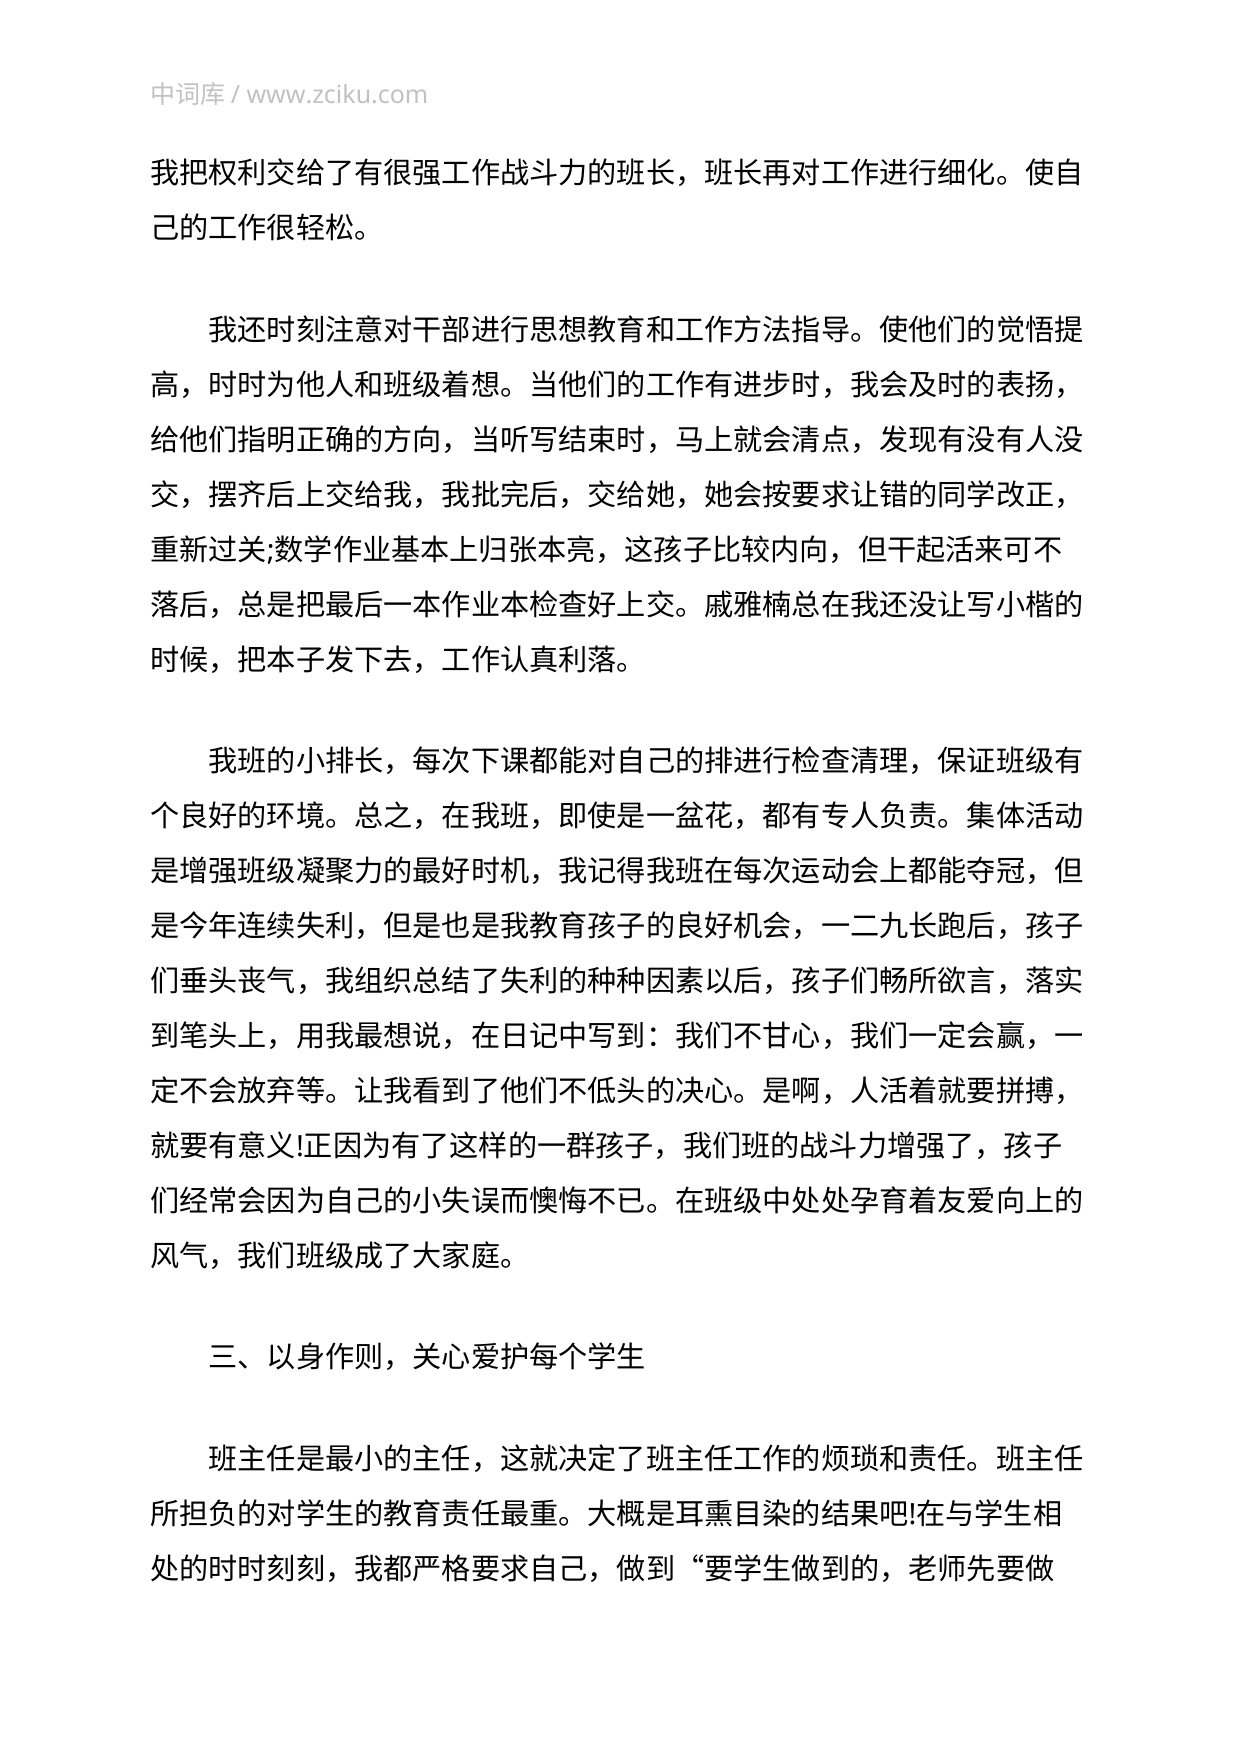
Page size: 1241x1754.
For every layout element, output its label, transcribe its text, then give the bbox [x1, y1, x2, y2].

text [150, 1436, 1090, 1588]
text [150, 150, 1090, 247]
text 我班的小排长，每次下课都能对自己的排进行检查清理，保证班级有个良好的环境。总之，在我班，即使是一盆花，都有专人负责。集体活动是增强班级凝聚力的最好时机，我记得我班在每次运动会上都能夺冠，但是今年连续失利，但是也是我教育孩子的良好机会，一二九长跑后，孩子们垂头丧气，我组织总结了失利的种种因素以后，孩子们畅所欲言，落实到笔头上，用我最想说，在日记中写到：我们不甘心，我们一定会赢，一定不会放弃等。让我看到了他们不低头的决心。是啊，人活着就要拼搏，就要有意义!正因为有了这样的一群孩子，我们班的战斗力增强了，孩子们经常会因为自己的小失误而懊悔不已。在班级中处处孕育着友爱向上的风气，我们班级成了大家庭。 [150, 738, 1090, 1274]
text 三、以身作则，关心爱护每个学生 [150, 1334, 1090, 1376]
text 我还时刻注意对干部进行思想教育和工作方法指导。使他们的觉悟提高，时时为他人和班级着想。当他们的工作有进步时，我会及时的表扬，给他们指明正确的方向，当听写结束时，马上就会清点，发现有没有人没交，摆齐后上交给我，我批完后，交给她，她会按要求让错的同学改正，重新过关;数学作业基本上归张本亮，这孩子比较内向，但干起活来可不落后，总是把最后一本作业本检查好上交。戚雅楠总在我还没让写小楷的时候，把本子发下去，工作认真利落。 [150, 307, 1090, 678]
